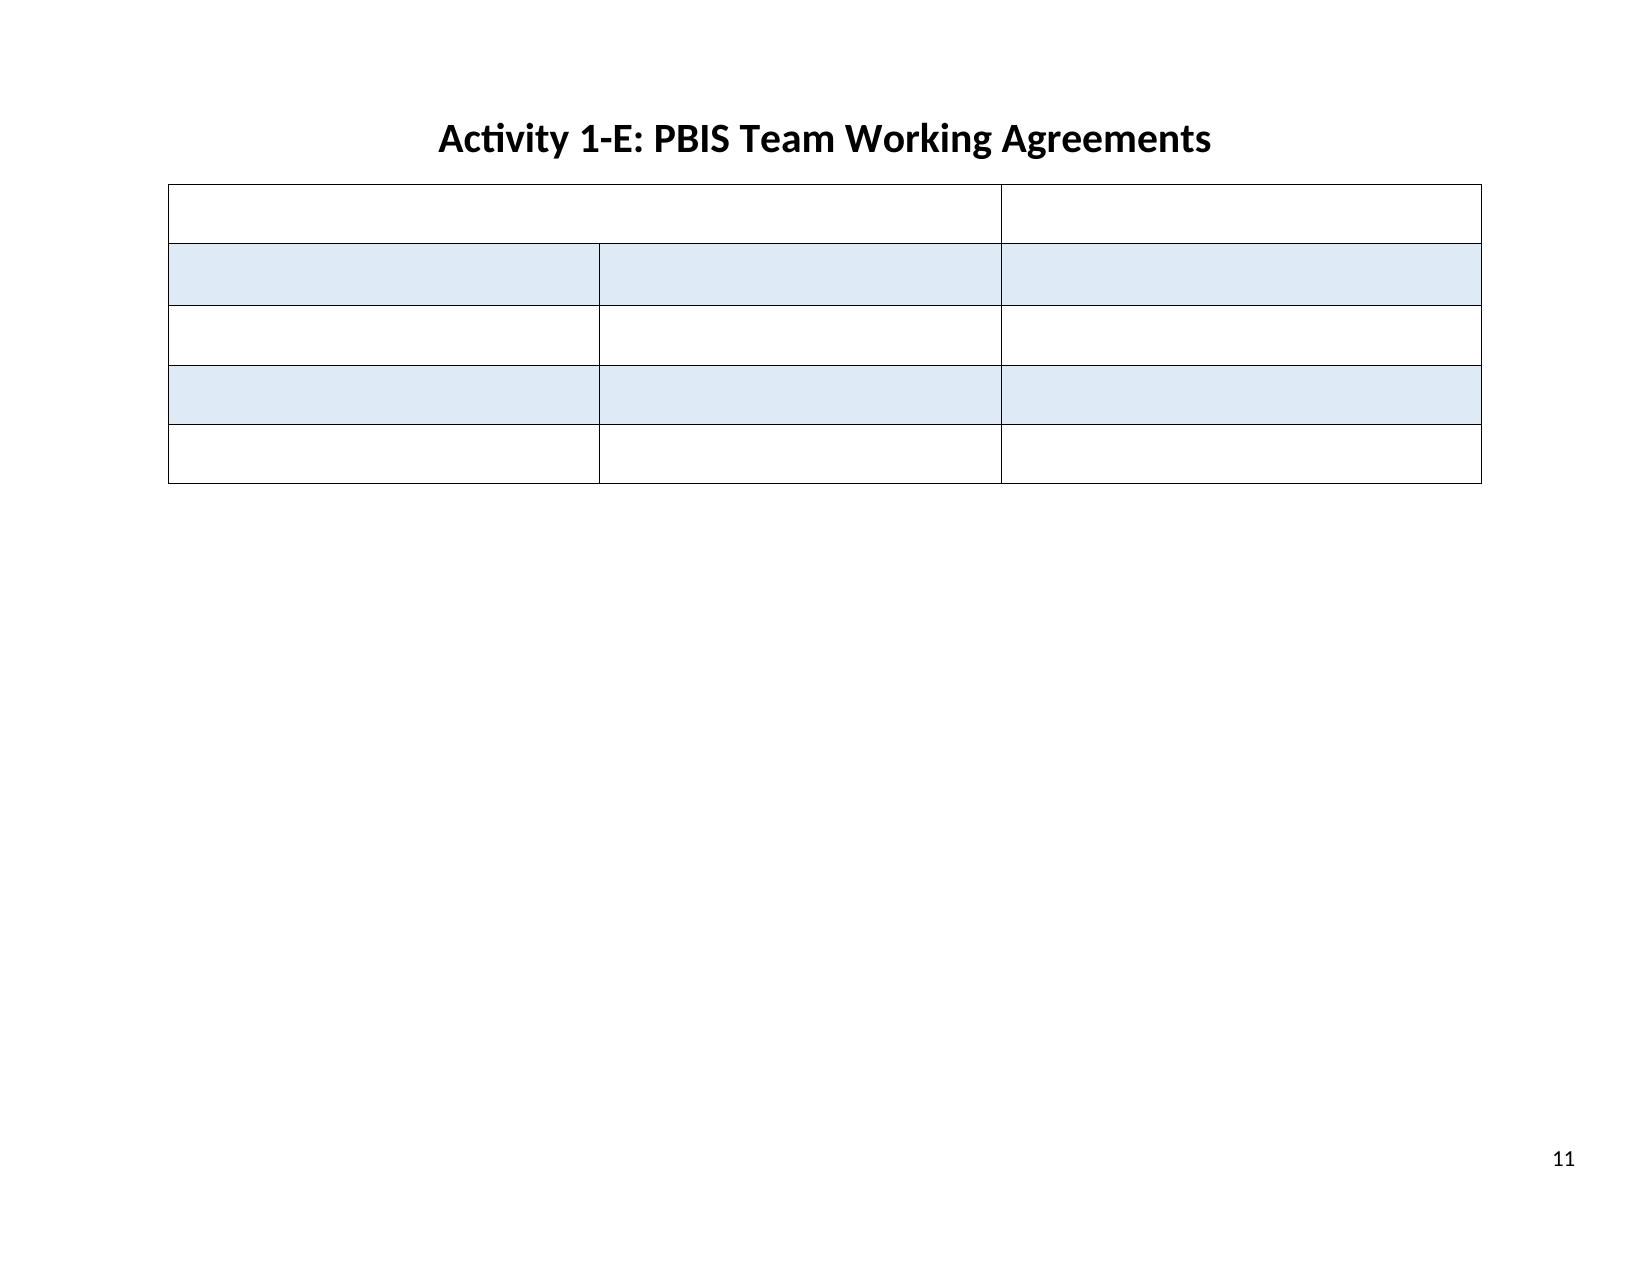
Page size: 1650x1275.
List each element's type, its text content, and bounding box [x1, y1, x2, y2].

table_cell [1002, 306, 1481, 365]
table_cell [169, 306, 599, 365]
table_cell [600, 306, 1001, 365]
table_cell [600, 425, 1001, 483]
table_cell [600, 244, 1001, 305]
table_cell [169, 366, 599, 424]
text Activity 1-E: PBIS Team Working Agreements [75, 112, 1575, 163]
table_cell [600, 366, 1001, 424]
table_cell [1002, 425, 1481, 483]
table_cell [169, 244, 599, 305]
table_header [169, 185, 599, 243]
table_cell [169, 425, 599, 483]
table_header [600, 185, 1001, 243]
table_cell [1002, 366, 1481, 424]
table_cell [1002, 244, 1481, 305]
table_header [1002, 185, 1481, 243]
